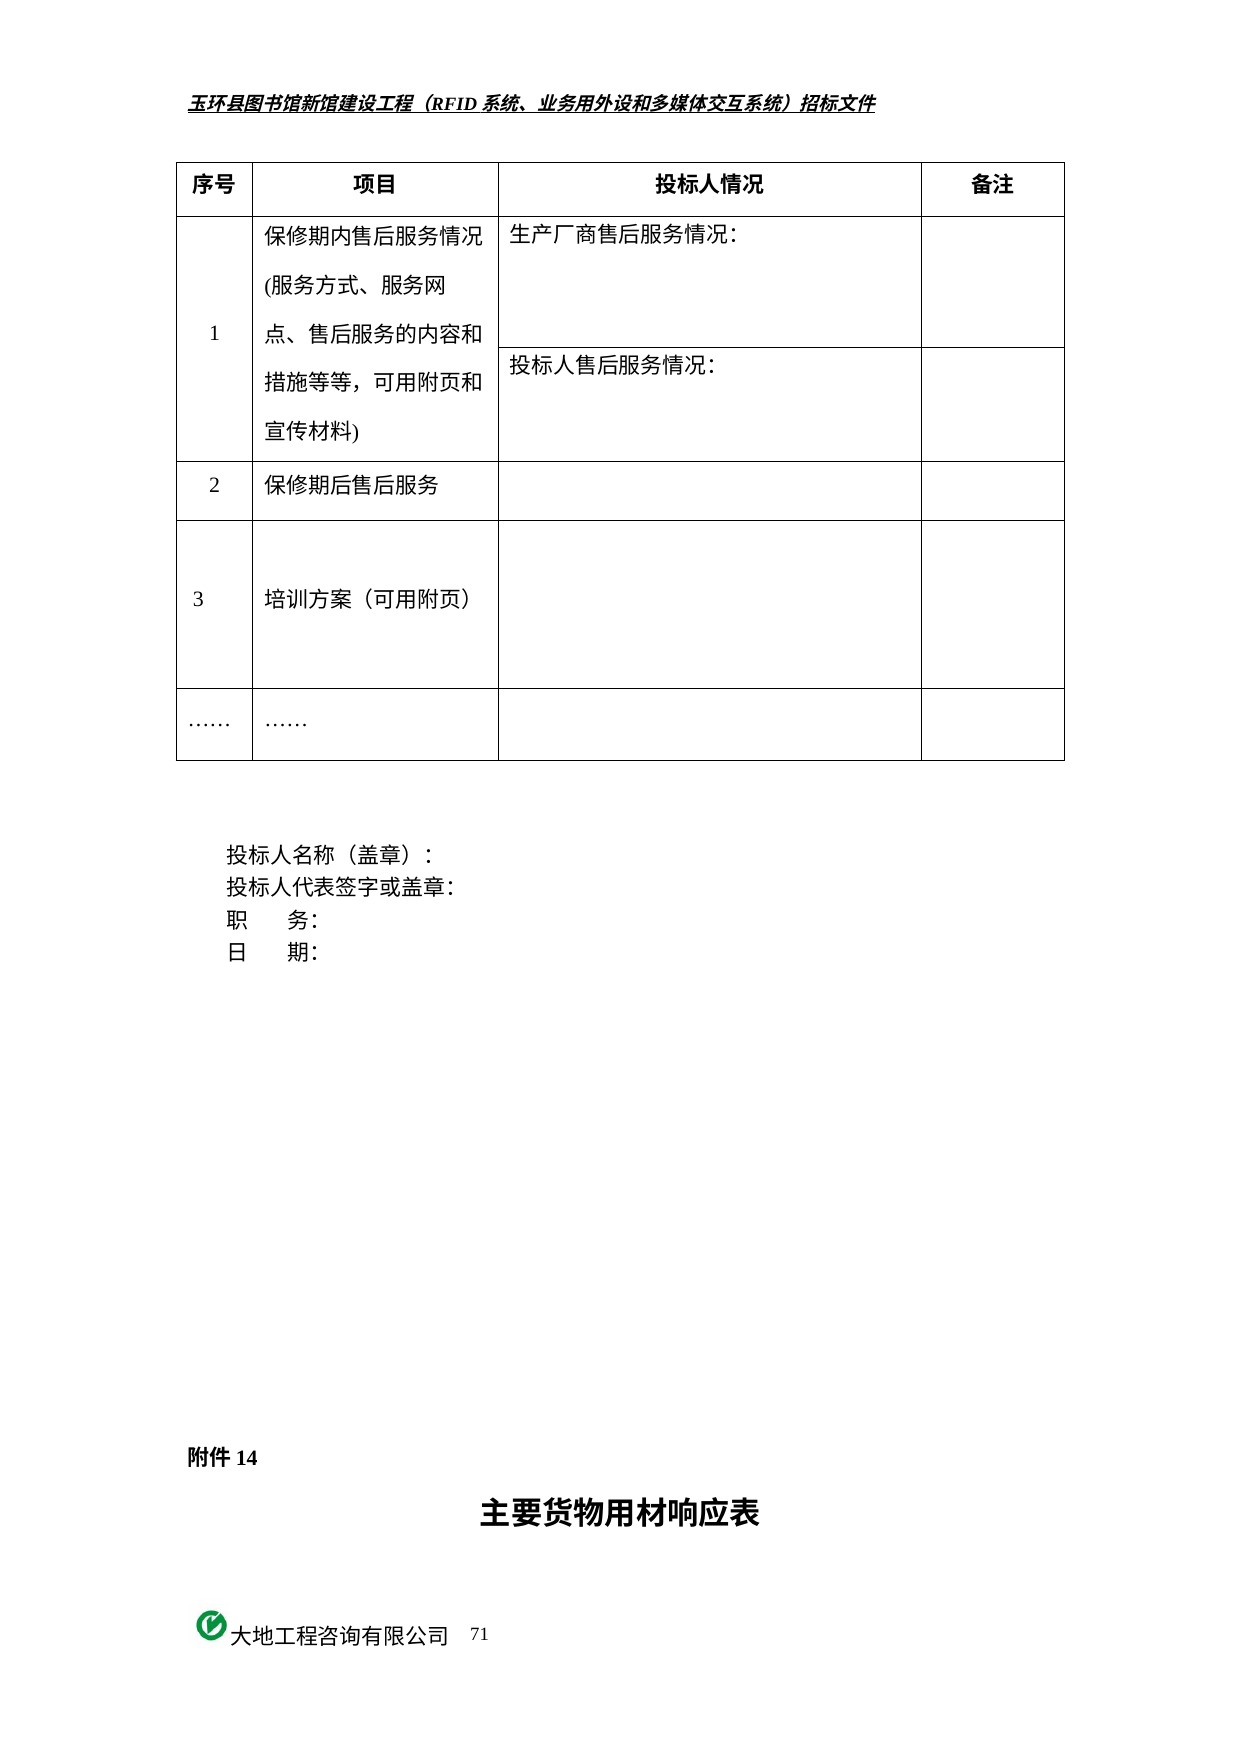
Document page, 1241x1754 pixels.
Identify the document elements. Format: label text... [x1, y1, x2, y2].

table_cell [922, 689, 1064, 760]
picture [187, 1603, 231, 1645]
table_cell [922, 462, 1064, 519]
table_header 投标人情况 [499, 163, 921, 216]
table_cell 培训方案（可用附页） [253, 521, 498, 688]
table_header 序号 [177, 163, 252, 216]
table_cell …… [177, 689, 252, 760]
text 附件14 [187, 1439, 1053, 1472]
table_cell 生产厂商售后服务情况： [499, 217, 921, 347]
text 投标人代表签字或盖章： [187, 870, 1053, 902]
table_cell …… [253, 689, 498, 760]
table_cell 保修期后售后服务 [253, 462, 498, 519]
table_cell 2 [177, 462, 252, 519]
table_cell [922, 348, 1064, 461]
table_cell [499, 689, 921, 760]
table_cell [499, 521, 921, 688]
table_cell [922, 217, 1064, 347]
table_cell [499, 462, 921, 519]
table_header 项目 [253, 163, 498, 216]
text 投标人名称（盖章）： [187, 837, 1053, 870]
table_header 备注 [922, 163, 1064, 216]
text 日 期： [187, 935, 1053, 967]
text 职 务： [187, 902, 1053, 935]
table_cell [922, 521, 1064, 688]
table_cell 3 [177, 521, 252, 688]
table_cell 投标人售后服务情况： [499, 348, 921, 461]
table_cell 保修期内售后服务情况(服务方式、服务网点、售后服务的内容和措施等等，可用附页和宣传材料) [253, 217, 498, 461]
text 主要货物用材响应表 [187, 1488, 1053, 1533]
table_cell 1 [177, 217, 252, 461]
